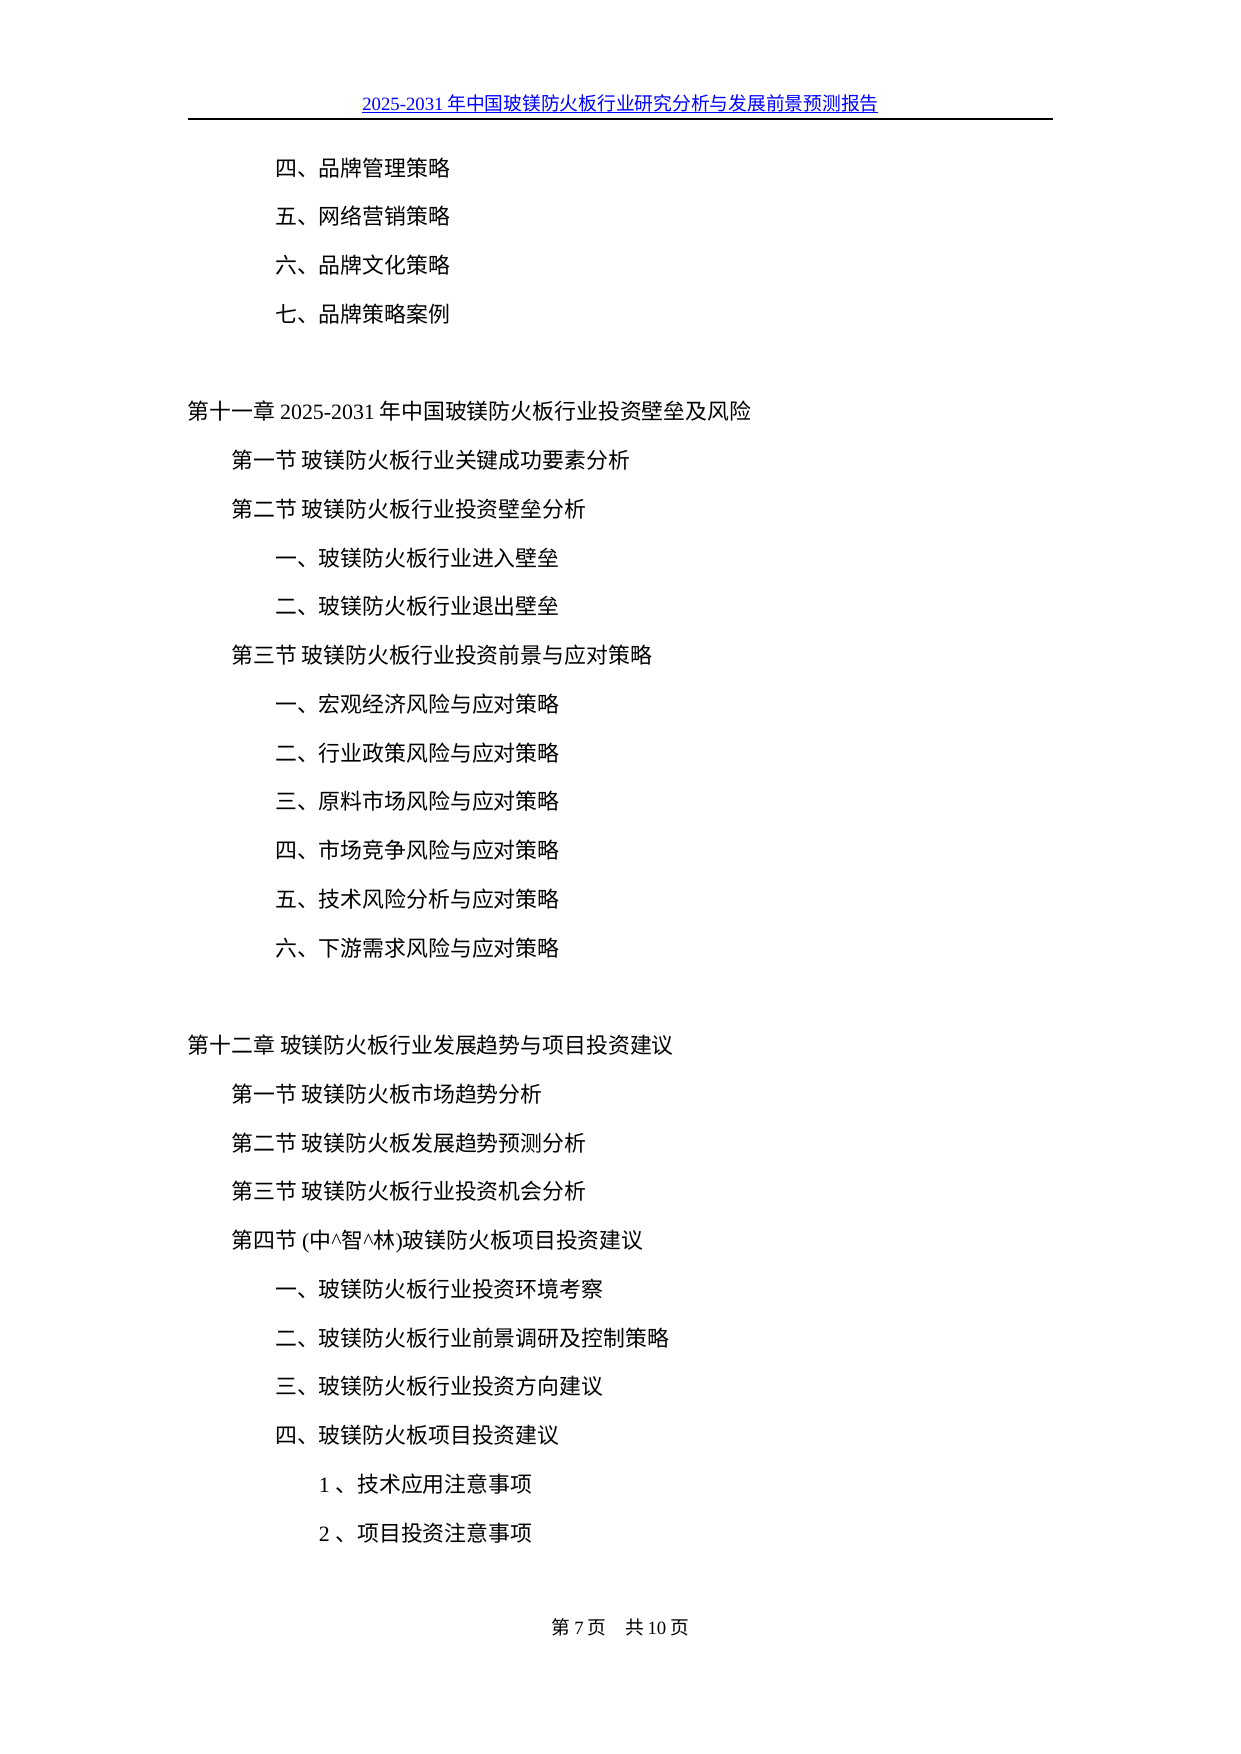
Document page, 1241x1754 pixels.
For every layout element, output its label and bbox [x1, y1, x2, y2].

text [187, 150, 1053, 1548]
